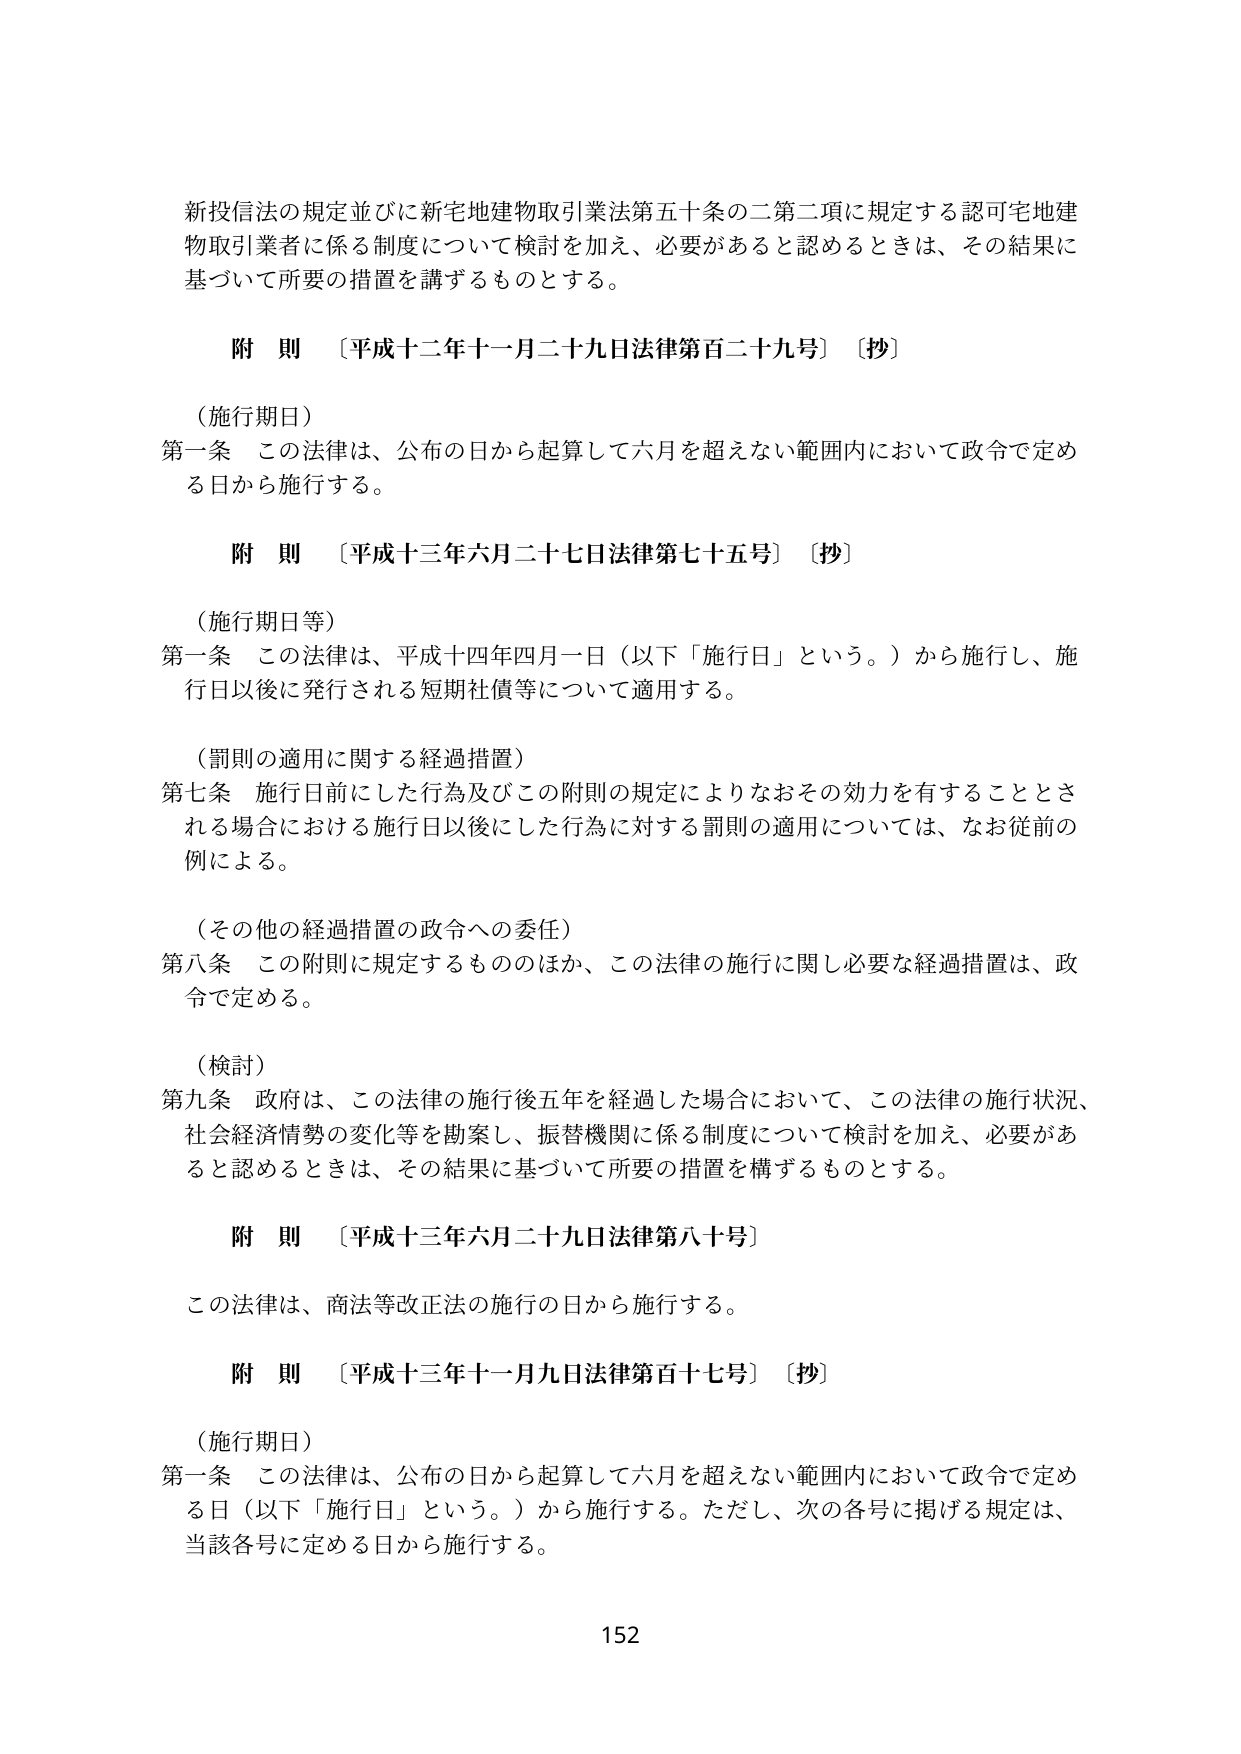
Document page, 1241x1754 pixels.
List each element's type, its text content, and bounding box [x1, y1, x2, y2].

text 第一条 この法律は、公布の日から起算して六月を超えない範囲内において政令で定める日から施行する。 [161, 433, 1079, 501]
text （施行期日等） [184, 604, 1079, 638]
text 附 則 〔平成十三年六月二十七日法律第七十五号〕〔抄〕 [230, 535, 1079, 569]
text 附 則 〔平成十三年十一月九日法律第百十七号〕〔抄〕 [230, 1355, 1079, 1389]
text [161, 194, 1079, 296]
text 第一条 この法律は、公布の日から起算して六月を超えない範囲内において政令で定める日（以下「施行日」という。）から施行する。ただし、次の各号に掲げる規定は、当該各号に定める日から施行する。 [161, 1458, 1079, 1560]
text （検討） [184, 1048, 1079, 1082]
text 第一条 この法律は、平成十四年四月一日（以下「施行日」という。）から施行し、施行日以後に発行される短期社債等について適用する。 [161, 638, 1079, 706]
text 第九条 政府は、この法律の施行後五年を経過した場合において、この法律の施行状況、社会経済情勢の変化等を勘案し、振替機関に係る制度について検討を加え、必要があると認めるときは、その結果に基づいて所要の措置を構ずるものとする。 [161, 1082, 1079, 1184]
text （施行期日） [184, 399, 1079, 433]
text 附 則 〔平成十三年六月二十九日法律第八十号〕 [230, 1219, 1079, 1253]
text この法律は、商法等改正法の施行の日から施行する。 [161, 1287, 1079, 1321]
text 第八条 この附則に規定するもののほか、この法律の施行に関し必要な経過措置は、政令で定める。 [161, 945, 1079, 1014]
text 附 則 〔平成十二年十一月二十九日法律第百二十九号〕〔抄〕 [230, 330, 1079, 364]
text 第七条 施行日前にした行為及びこの附則の規定によりなおその効力を有することとされる場合における施行日以後にした行為に対する罰則の適用については、なお従前の例による。 [161, 774, 1079, 877]
text （その他の経過措置の政令への委任） [184, 911, 1079, 945]
text （施行期日） [184, 1424, 1079, 1458]
text （罰則の適用に関する経過措置） [184, 740, 1079, 774]
